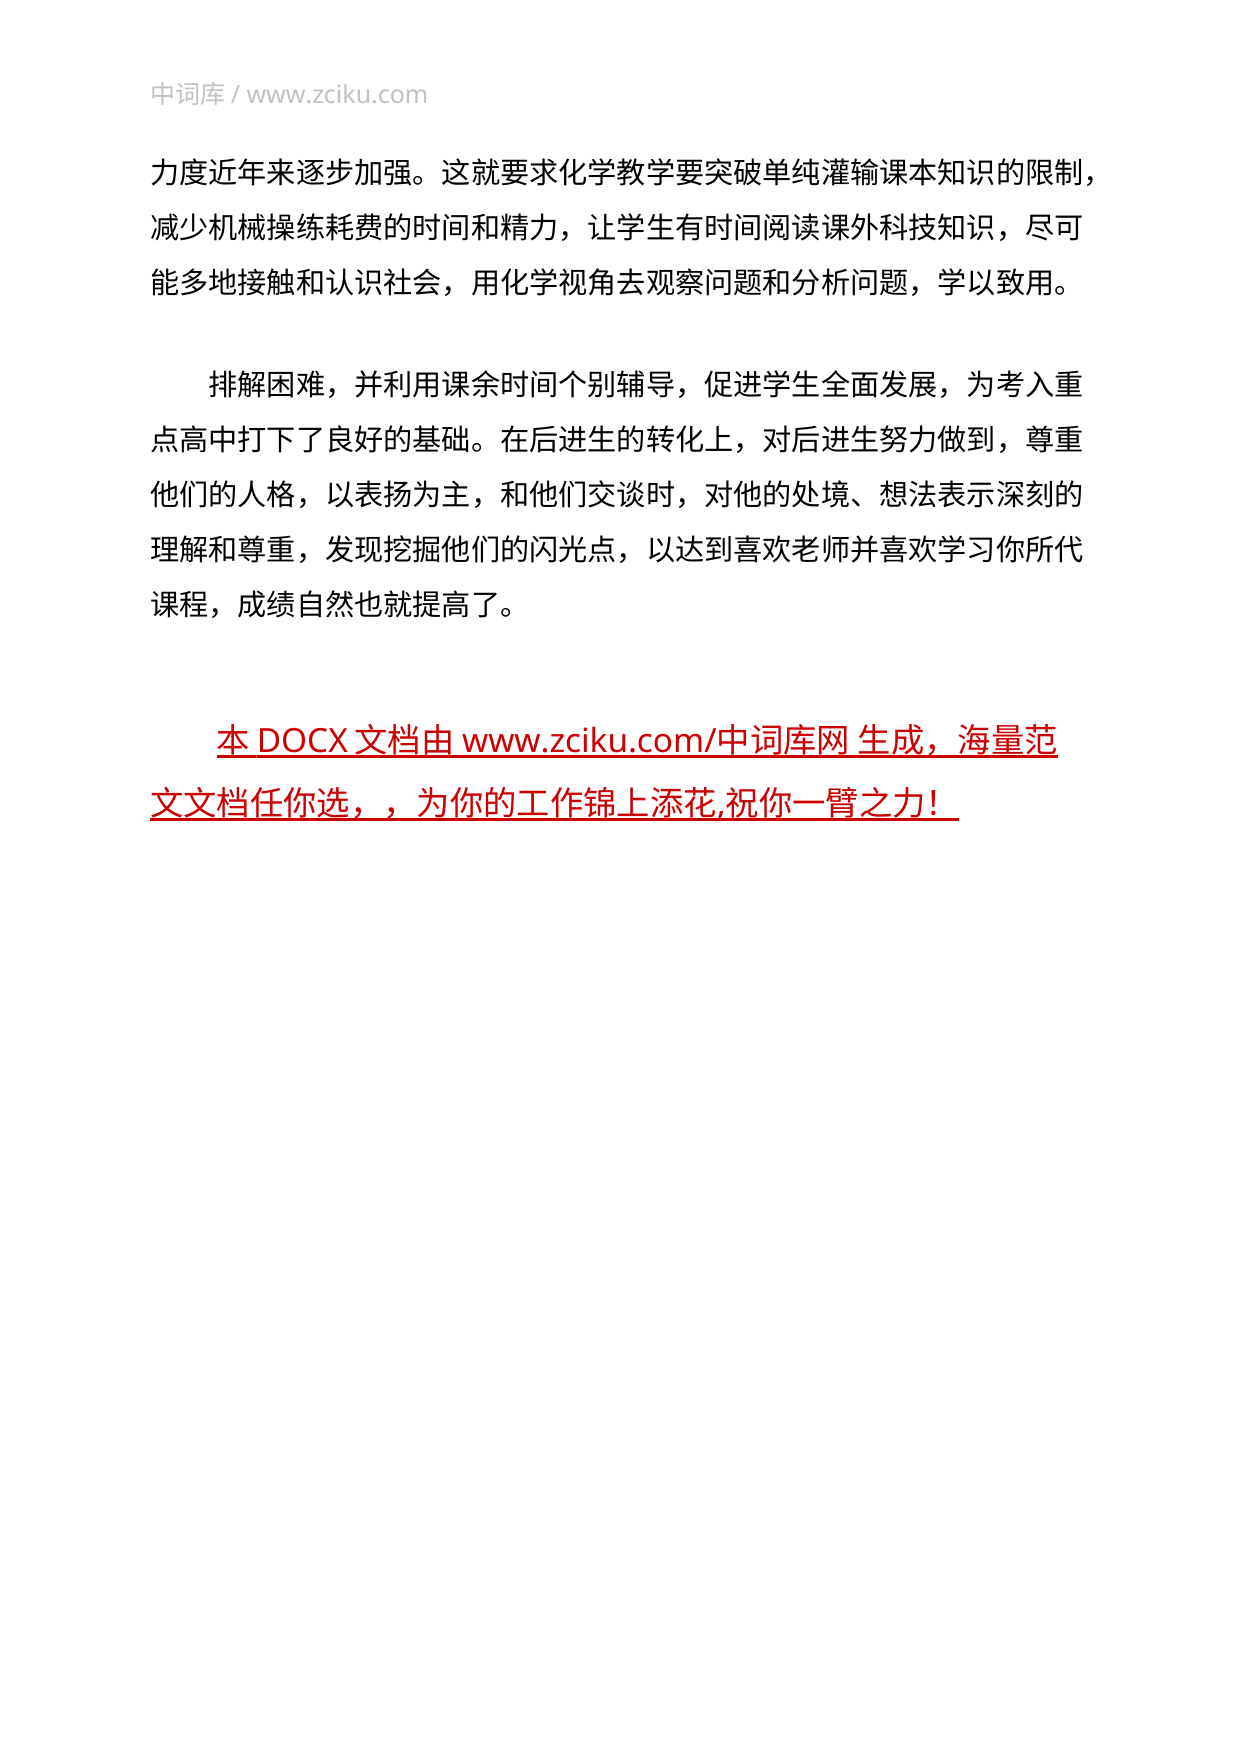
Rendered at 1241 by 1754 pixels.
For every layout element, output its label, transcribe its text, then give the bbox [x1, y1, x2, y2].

text 本DOCX文档由 www.zciku.com/中词库网 生成，海量范文文档任你选，，为你的工作锦上添花,祝你一臂之力！ [150, 714, 1090, 825]
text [150, 150, 1090, 302]
text 排解困难，并利用课余时间个别辅导，促进学生全面发展，为考入重点高中打下了良好的基础。在后进生的转化上，对后进生努力做到，尊重他们的人格，以表扬为主，和他们交谈时，对他的处境、想法表示深刻的理解和尊重，发现挖掘他们的闪光点，以达到喜欢老师并喜欢学习你所代课程，成绩自然也就提高了。 [150, 362, 1090, 623]
